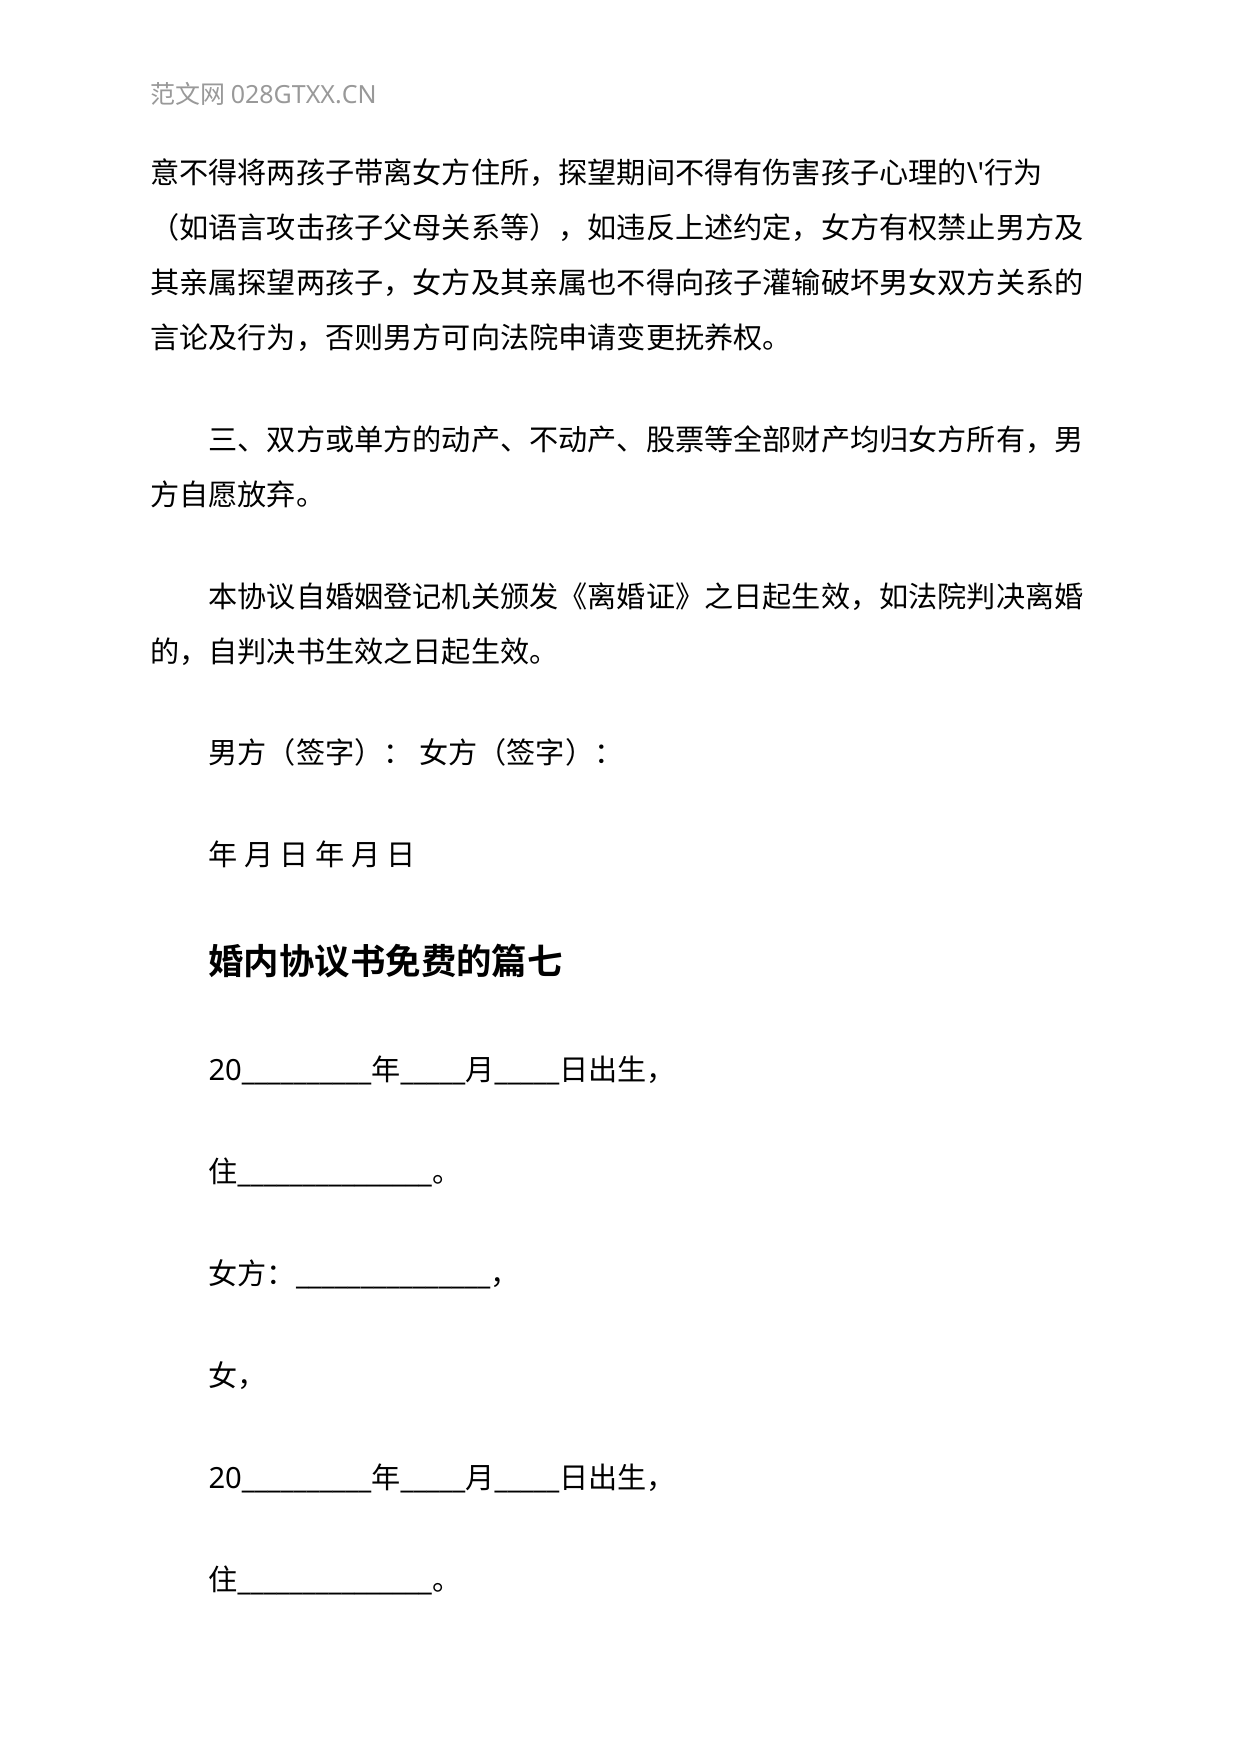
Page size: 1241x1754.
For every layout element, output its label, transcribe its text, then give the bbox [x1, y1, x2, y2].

text 婚内协议书免费的篇七 [150, 933, 1090, 985]
text 住_______________。 [150, 1557, 1090, 1599]
text 女， [150, 1353, 1090, 1395]
text 三、双方或单方的动产、不动产、股票等全部财产均归女方所有，男方自愿放弃。 [150, 417, 1090, 514]
text 男方（签字）： 女方（签字）： [150, 730, 1090, 772]
text 本协议自婚姻登记机关颁发《离婚证》之日起生效，如法院判决离婚的，自判决书生效之日起生效。 [150, 573, 1090, 670]
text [150, 150, 1090, 357]
text 20__________年_____月_____日出生， [150, 1047, 1090, 1089]
text 住_______________。 [150, 1149, 1090, 1191]
text 年 月 日 年 月 日 [150, 832, 1090, 874]
text 20__________年_____月_____日出生， [150, 1454, 1090, 1497]
text 女方：_______________， [150, 1251, 1090, 1293]
